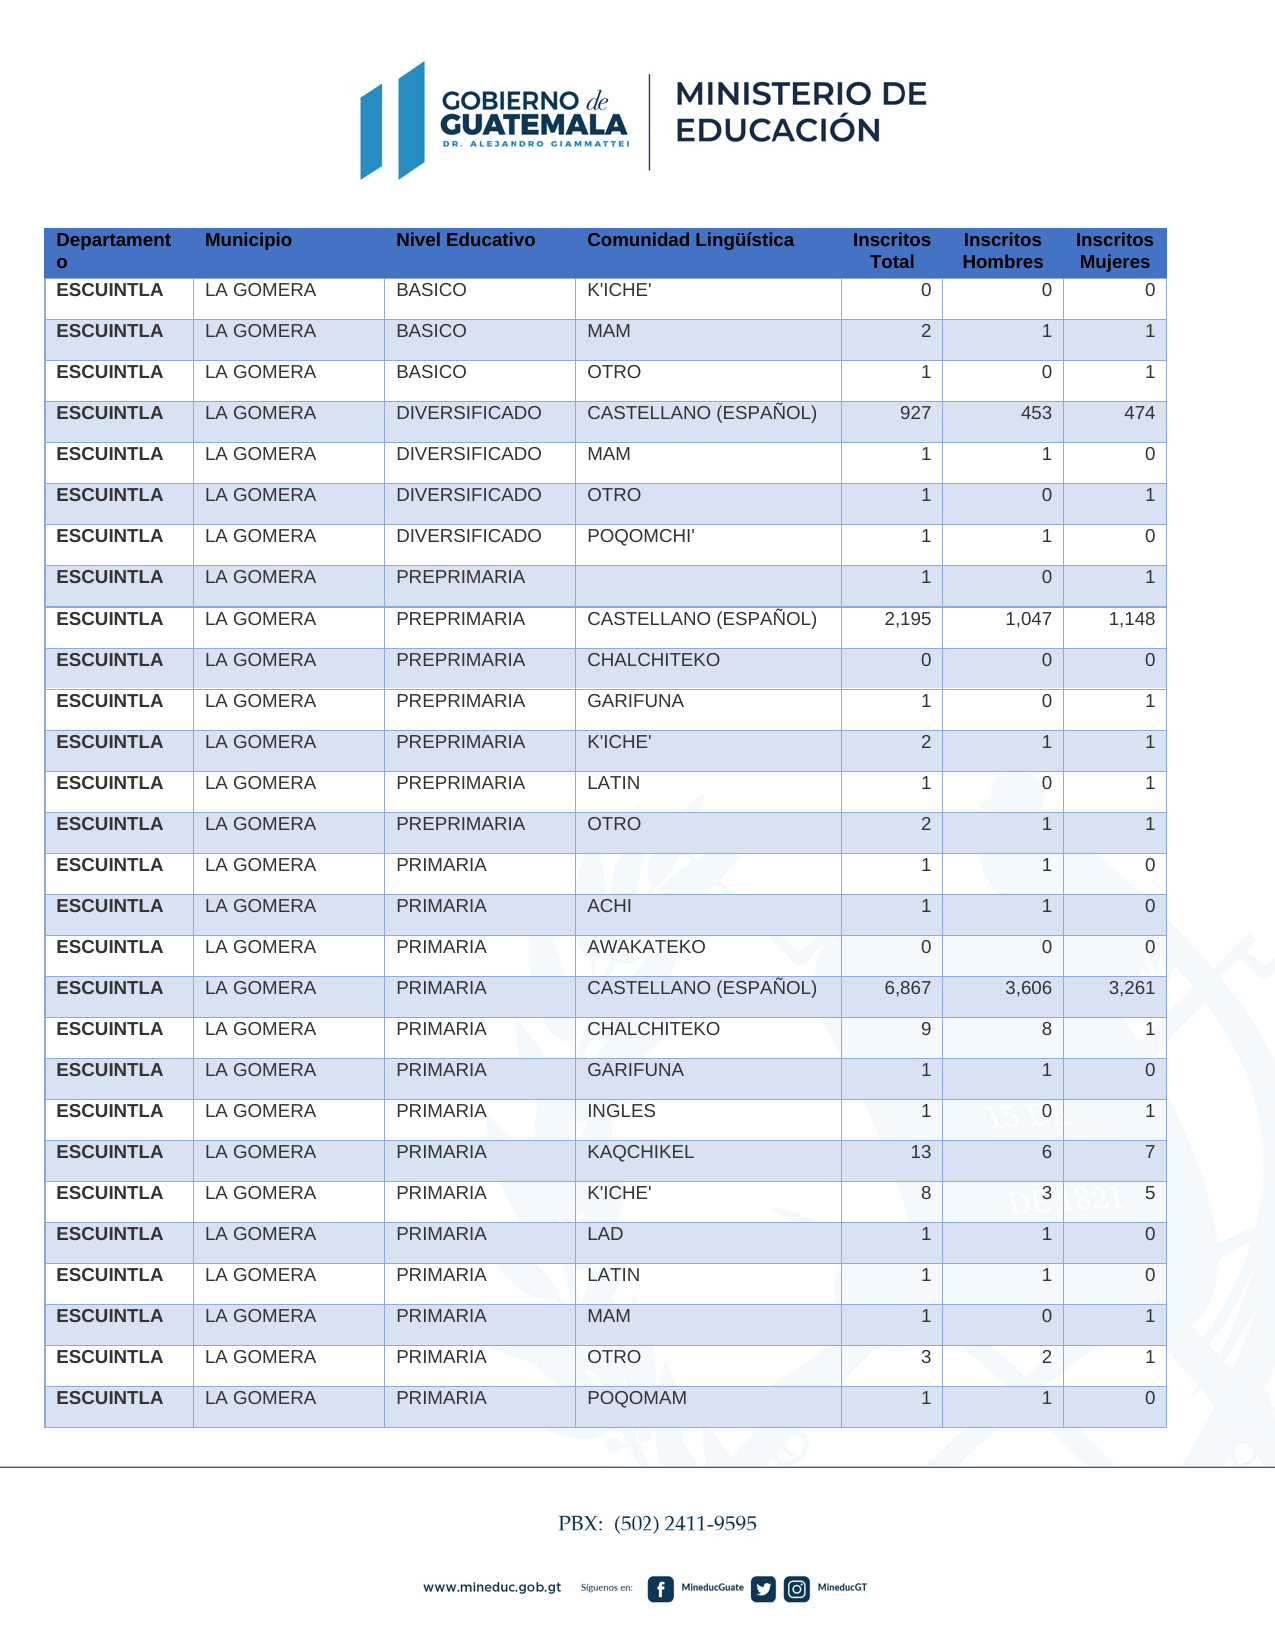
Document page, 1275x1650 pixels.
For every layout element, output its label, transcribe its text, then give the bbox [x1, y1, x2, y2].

table_cell ESCUINTLA [46, 525, 193, 565]
table_cell GARIFUNA [576, 690, 841, 729]
table_cell 1 [1064, 731, 1166, 771]
table_cell BASICO [385, 361, 575, 401]
table_cell 1 [842, 484, 942, 524]
table_cell PRIMARIA [385, 1305, 575, 1345]
table_cell LA GOMERA [194, 361, 384, 401]
table_cell 5 [1064, 1182, 1166, 1222]
table_cell 1 [943, 854, 1063, 894]
table_cell ESCUINTLA [46, 484, 193, 524]
table_cell LA GOMERA [194, 1182, 384, 1222]
table_cell ESCUINTLA [46, 320, 193, 360]
table_cell AWAKATEKO [576, 936, 841, 976]
table_cell 0 [943, 566, 1063, 606]
table_cell ESCUINTLA [46, 1346, 193, 1386]
picture [0, 3, 1275, 1650]
table_cell KAQCHIKEL [576, 1141, 841, 1181]
table_cell ESCUINTLA [46, 1059, 193, 1099]
table_cell CASTELLANO (ESPAÑOL) [576, 608, 841, 647]
table_cell 0 [1064, 936, 1166, 976]
table_cell CASTELLANO (ESPAÑOL) [576, 402, 841, 442]
table_cell PRIMARIA [385, 936, 575, 976]
table_cell 1 [842, 443, 942, 483]
table_cell 0 [943, 1305, 1063, 1345]
table_cell ESCUINTLA [46, 813, 193, 853]
table_cell 0 [1064, 1059, 1166, 1099]
table_cell 0 [842, 649, 942, 688]
table_cell LA GOMERA [194, 895, 384, 935]
table_cell PREPRIMARIA [385, 649, 575, 688]
table_cell LA GOMERA [194, 1018, 384, 1058]
table_cell PREPRIMARIA [385, 772, 575, 812]
table_cell 0 [943, 690, 1063, 729]
table_cell ESCUINTLA [46, 1182, 193, 1222]
table_cell PRIMARIA [385, 1100, 575, 1140]
table_cell 1 [1064, 1346, 1166, 1386]
table_cell [576, 566, 841, 606]
table_cell ESCUINTLA [46, 1141, 193, 1181]
table_cell LA GOMERA [194, 649, 384, 688]
table_cell 1 [1064, 690, 1166, 729]
table_cell 1 [1064, 1018, 1166, 1058]
table_cell ESCUINTLA [46, 402, 193, 442]
table_cell 8 [842, 1182, 942, 1222]
table_cell 1 [842, 690, 942, 729]
table_cell 927 [842, 402, 942, 442]
table_cell 3 [943, 1182, 1063, 1222]
table_cell ESCUINTLA [46, 608, 193, 647]
table_cell 2,195 [842, 608, 942, 647]
table_cell PREPRIMARIA [385, 608, 575, 647]
table_cell 0 [943, 649, 1063, 688]
table_cell PRIMARIA [385, 1018, 575, 1058]
table_cell CHALCHITEKO [576, 1018, 841, 1058]
table_cell LA GOMERA [194, 1141, 384, 1181]
table_cell PRIMARIA [385, 895, 575, 935]
table_cell 3,606 [943, 977, 1063, 1017]
table_cell 1 [943, 1387, 1063, 1427]
table_cell PRIMARIA [385, 1059, 575, 1099]
table_cell LA GOMERA [194, 1223, 384, 1263]
table_cell LA GOMERA [194, 977, 384, 1017]
table_header Inscritos Mujeres [1064, 229, 1166, 278]
table_cell LA GOMERA [194, 772, 384, 812]
table_cell 1 [842, 1264, 942, 1304]
table_cell 1 [842, 854, 942, 894]
table_cell 1 [1064, 1100, 1166, 1140]
table_cell LA GOMERA [194, 402, 384, 442]
table_cell 6 [943, 1141, 1063, 1181]
table_cell INGLES [576, 1100, 841, 1140]
table_cell 1 [943, 813, 1063, 853]
table_cell K'ICHE' [576, 279, 841, 319]
table_cell POQOMAM [576, 1387, 841, 1427]
table_cell LA GOMERA [194, 813, 384, 853]
table_header Departamento [46, 229, 193, 278]
table_cell ESCUINTLA [46, 690, 193, 729]
table_cell OTRO [576, 484, 841, 524]
table_cell LA GOMERA [194, 279, 384, 319]
table_cell PRIMARIA [385, 1387, 575, 1427]
table_cell 2 [943, 1346, 1063, 1386]
table_cell ESCUINTLA [46, 649, 193, 688]
table_cell ESCUINTLA [46, 977, 193, 1017]
table_cell ESCUINTLA [46, 1223, 193, 1263]
table_cell LA GOMERA [194, 443, 384, 483]
table_cell 0 [842, 936, 942, 976]
table_cell PREPRIMARIA [385, 731, 575, 771]
table_header Inscritos Total [842, 229, 942, 278]
table_cell MAM [576, 443, 841, 483]
table_cell DIVERSIFICADO [385, 484, 575, 524]
table_cell POQOMCHI' [576, 525, 841, 565]
table_cell OTRO [576, 813, 841, 853]
table_cell 13 [842, 1141, 942, 1181]
table_cell BASICO [385, 279, 575, 319]
table_cell ESCUINTLA [46, 895, 193, 935]
table_cell ESCUINTLA [46, 854, 193, 894]
table_cell LA GOMERA [194, 731, 384, 771]
table_cell 1 [943, 443, 1063, 483]
table_cell 1 [842, 895, 942, 935]
table_cell 1 [842, 1305, 942, 1345]
table_cell PRIMARIA [385, 1141, 575, 1181]
table_cell 2 [842, 813, 942, 853]
table_cell PRIMARIA [385, 1346, 575, 1386]
table_cell ESCUINTLA [46, 1100, 193, 1140]
table_cell ESCUINTLA [46, 1305, 193, 1345]
table_cell 1 [842, 1223, 942, 1263]
table_cell 1 [842, 772, 942, 812]
table_cell LATIN [576, 772, 841, 812]
table_cell LA GOMERA [194, 1100, 384, 1140]
table_cell PREPRIMARIA [385, 566, 575, 606]
table_cell ESCUINTLA [46, 279, 193, 319]
table_cell [576, 854, 841, 894]
table_cell PRIMARIA [385, 1264, 575, 1304]
table_cell 1 [1064, 484, 1166, 524]
table_cell OTRO [576, 361, 841, 401]
table_cell 2 [842, 731, 942, 771]
table_cell 1 [1064, 361, 1166, 401]
table_cell 0 [1064, 649, 1166, 688]
table_cell PRIMARIA [385, 854, 575, 894]
table_cell LA GOMERA [194, 854, 384, 894]
table_cell GARIFUNA [576, 1059, 841, 1099]
table_cell ESCUINTLA [46, 566, 193, 606]
table_cell 0 [1064, 279, 1166, 319]
table_cell PRIMARIA [385, 1223, 575, 1263]
table_cell LA GOMERA [194, 1059, 384, 1099]
table_cell 0 [1064, 1264, 1166, 1304]
table_cell K'ICHE' [576, 731, 841, 771]
table_cell 0 [1064, 443, 1166, 483]
table_cell 8 [943, 1018, 1063, 1058]
table_cell 0 [943, 361, 1063, 401]
table_cell PRIMARIA [385, 1182, 575, 1222]
table_cell 474 [1064, 402, 1166, 442]
table_cell 1 [842, 361, 942, 401]
table_cell ESCUINTLA [46, 772, 193, 812]
table_cell LAD [576, 1223, 841, 1263]
table_header Comunidad Lingüística [576, 229, 841, 278]
table_cell LA GOMERA [194, 690, 384, 729]
table_cell DIVERSIFICADO [385, 525, 575, 565]
table_cell 1 [943, 731, 1063, 771]
table_cell 1 [1064, 813, 1166, 853]
table_cell LA GOMERA [194, 320, 384, 360]
table_cell 0 [943, 1100, 1063, 1140]
table_cell 7 [1064, 1141, 1166, 1181]
table_cell 0 [1064, 854, 1166, 894]
table_cell LA GOMERA [194, 608, 384, 647]
table_cell 1 [842, 1059, 942, 1099]
table_cell 0 [1064, 525, 1166, 565]
table_header Municipio [194, 229, 384, 278]
table_cell LA GOMERA [194, 936, 384, 976]
table_cell 0 [1064, 1223, 1166, 1263]
table_cell 1 [943, 525, 1063, 565]
table_cell 9 [842, 1018, 942, 1058]
table_cell 2 [842, 320, 942, 360]
table_cell 0 [1064, 1387, 1166, 1427]
table_cell 453 [943, 402, 1063, 442]
table_cell 6,867 [842, 977, 942, 1017]
table_cell 0 [943, 484, 1063, 524]
table_cell LATIN [576, 1264, 841, 1304]
table_cell LA GOMERA [194, 525, 384, 565]
table_cell LA GOMERA [194, 1387, 384, 1427]
table_cell PRIMARIA [385, 977, 575, 1017]
table_cell LA GOMERA [194, 1305, 384, 1345]
table_cell LA GOMERA [194, 1264, 384, 1304]
table_cell LA GOMERA [194, 1346, 384, 1386]
table_cell 0 [943, 772, 1063, 812]
table_cell DIVERSIFICADO [385, 443, 575, 483]
table_cell 3 [842, 1346, 942, 1386]
table_cell ESCUINTLA [46, 936, 193, 976]
table_header Nivel Educativo [385, 229, 575, 278]
table_cell 3,261 [1064, 977, 1166, 1017]
table_cell 0 [842, 279, 942, 319]
table_cell MAM [576, 1305, 841, 1345]
table_cell OTRO [576, 1346, 841, 1386]
table_cell 1 [842, 1387, 942, 1427]
table_cell 1,047 [943, 608, 1063, 647]
table_cell 0 [943, 279, 1063, 319]
table_cell ESCUINTLA [46, 1264, 193, 1304]
table_cell 1 [943, 1223, 1063, 1263]
table_cell ESCUINTLA [46, 361, 193, 401]
table_cell LA GOMERA [194, 566, 384, 606]
table_cell ESCUINTLA [46, 1387, 193, 1427]
table_cell CASTELLANO (ESPAÑOL) [576, 977, 841, 1017]
table_cell 1 [842, 566, 942, 606]
table_cell K'ICHE' [576, 1182, 841, 1222]
table_cell LA GOMERA [194, 484, 384, 524]
table_cell CHALCHITEKO [576, 649, 841, 688]
table_cell 1 [943, 1264, 1063, 1304]
table_cell MAM [576, 320, 841, 360]
table_cell 1,148 [1064, 608, 1166, 647]
table_header Inscritos Hombres [943, 229, 1063, 278]
table_cell 1 [943, 1059, 1063, 1099]
table_cell ESCUINTLA [46, 443, 193, 483]
table_cell BASICO [385, 320, 575, 360]
table_cell 1 [1064, 772, 1166, 812]
table_cell 1 [1064, 320, 1166, 360]
table_cell 1 [1064, 1305, 1166, 1345]
table_cell 1 [842, 525, 942, 565]
table_cell ESCUINTLA [46, 731, 193, 771]
table_cell 1 [1064, 566, 1166, 606]
table_cell 1 [842, 1100, 942, 1140]
table_cell 0 [1064, 895, 1166, 935]
table_cell 0 [943, 936, 1063, 976]
table_cell ESCUINTLA [46, 1018, 193, 1058]
table_cell ACHI [576, 895, 841, 935]
table_cell 1 [943, 320, 1063, 360]
table_cell PREPRIMARIA [385, 690, 575, 729]
table_cell DIVERSIFICADO [385, 402, 575, 442]
table_cell 1 [943, 895, 1063, 935]
table_cell PREPRIMARIA [385, 813, 575, 853]
